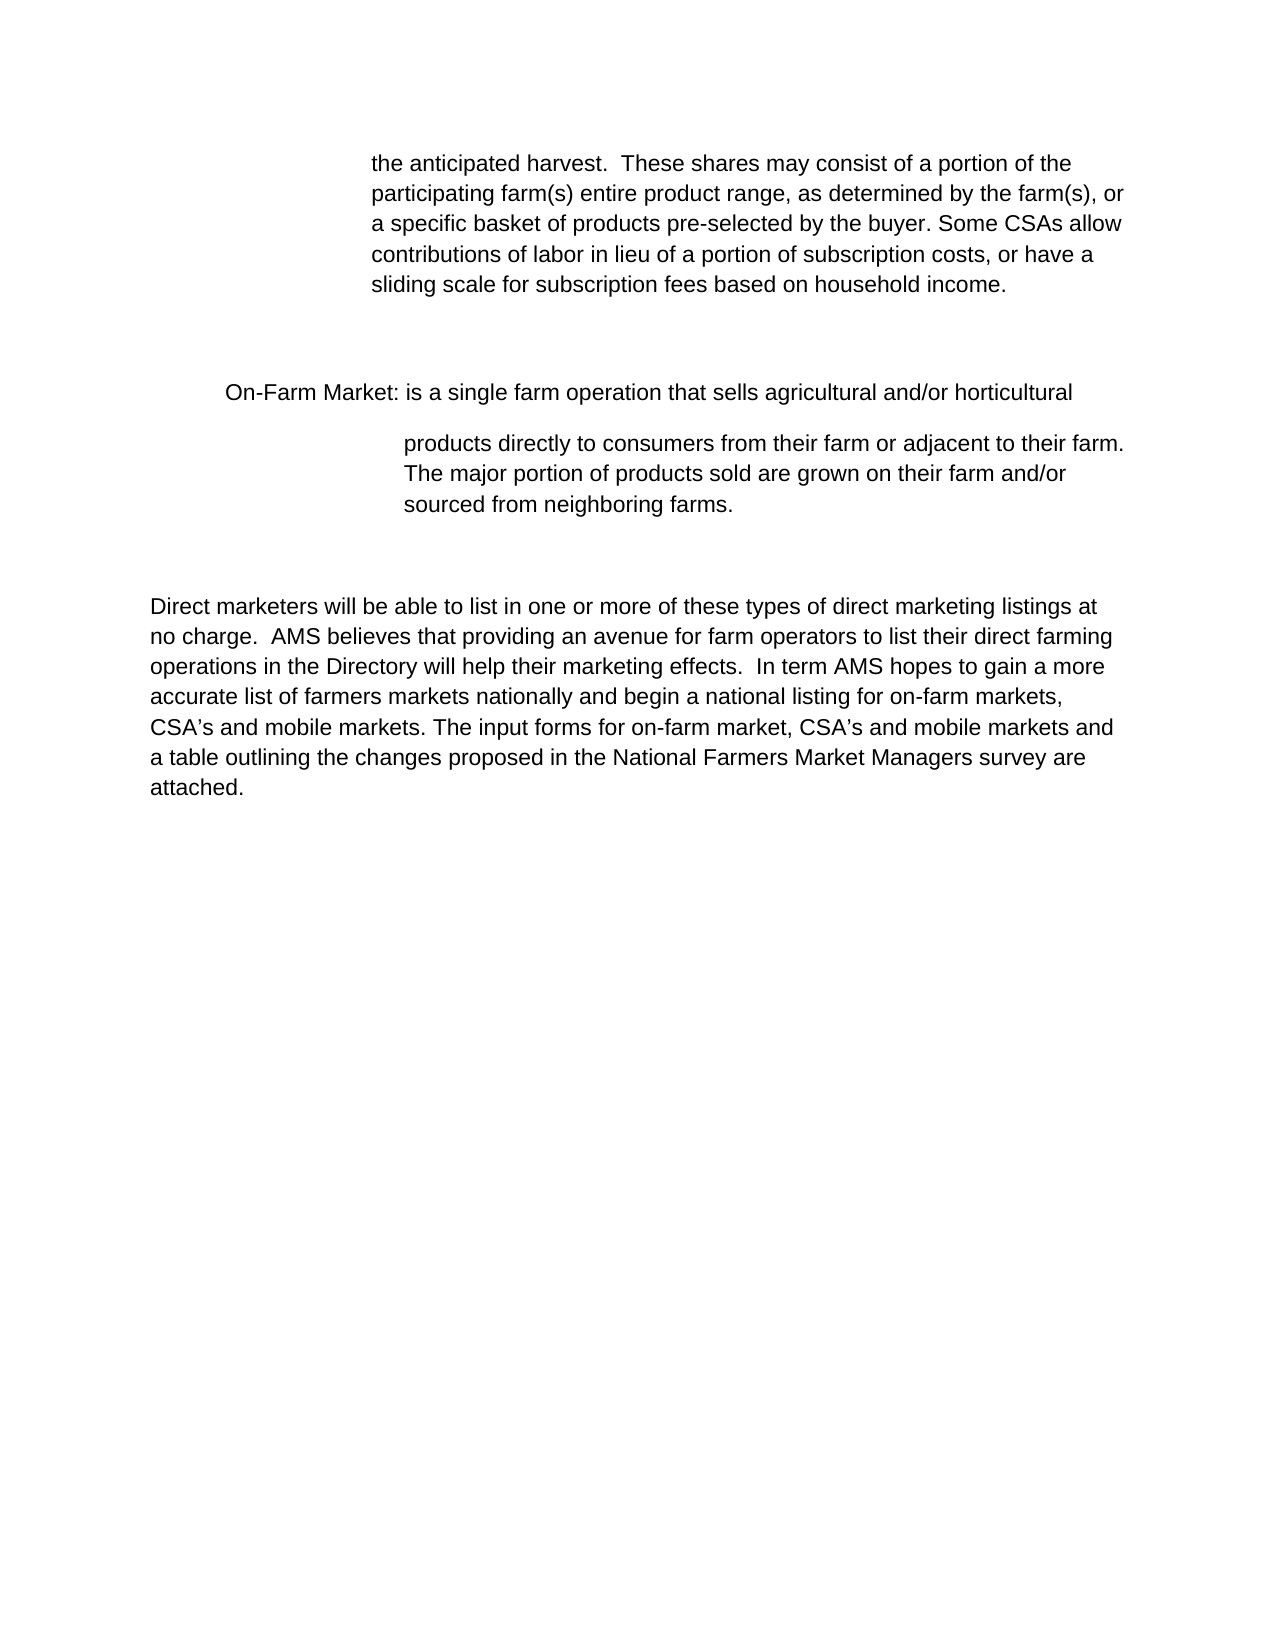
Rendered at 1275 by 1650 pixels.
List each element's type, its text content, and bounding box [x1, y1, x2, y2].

text On-Farm Market: is a single farm operation that sells agricultural and/or horticultural [150, 379, 1125, 406]
text products directly to consumers from their farm or adjacent to their farm. The major portion of products sold are grown on their farm and/or sourced from neighboring farms. [404, 430, 1125, 517]
text Direct marketers will be able to list in one or more of these types of direct marketing listings at no charge. AMS believes that providing an avenue for farm operators to list their direct farming operations in the Directory will help their marketing effects. In term AMS hopes to gain a more accurate list of farmers markets nationally and begin a national listing for on-farm markets, CSA’s and mobile markets. The input forms for on-farm market, CSA’s and mobile markets and a table outlining the changes proposed in the National Farmers Market Managers survey are attached. [150, 593, 1125, 800]
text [371, 150, 1125, 354]
